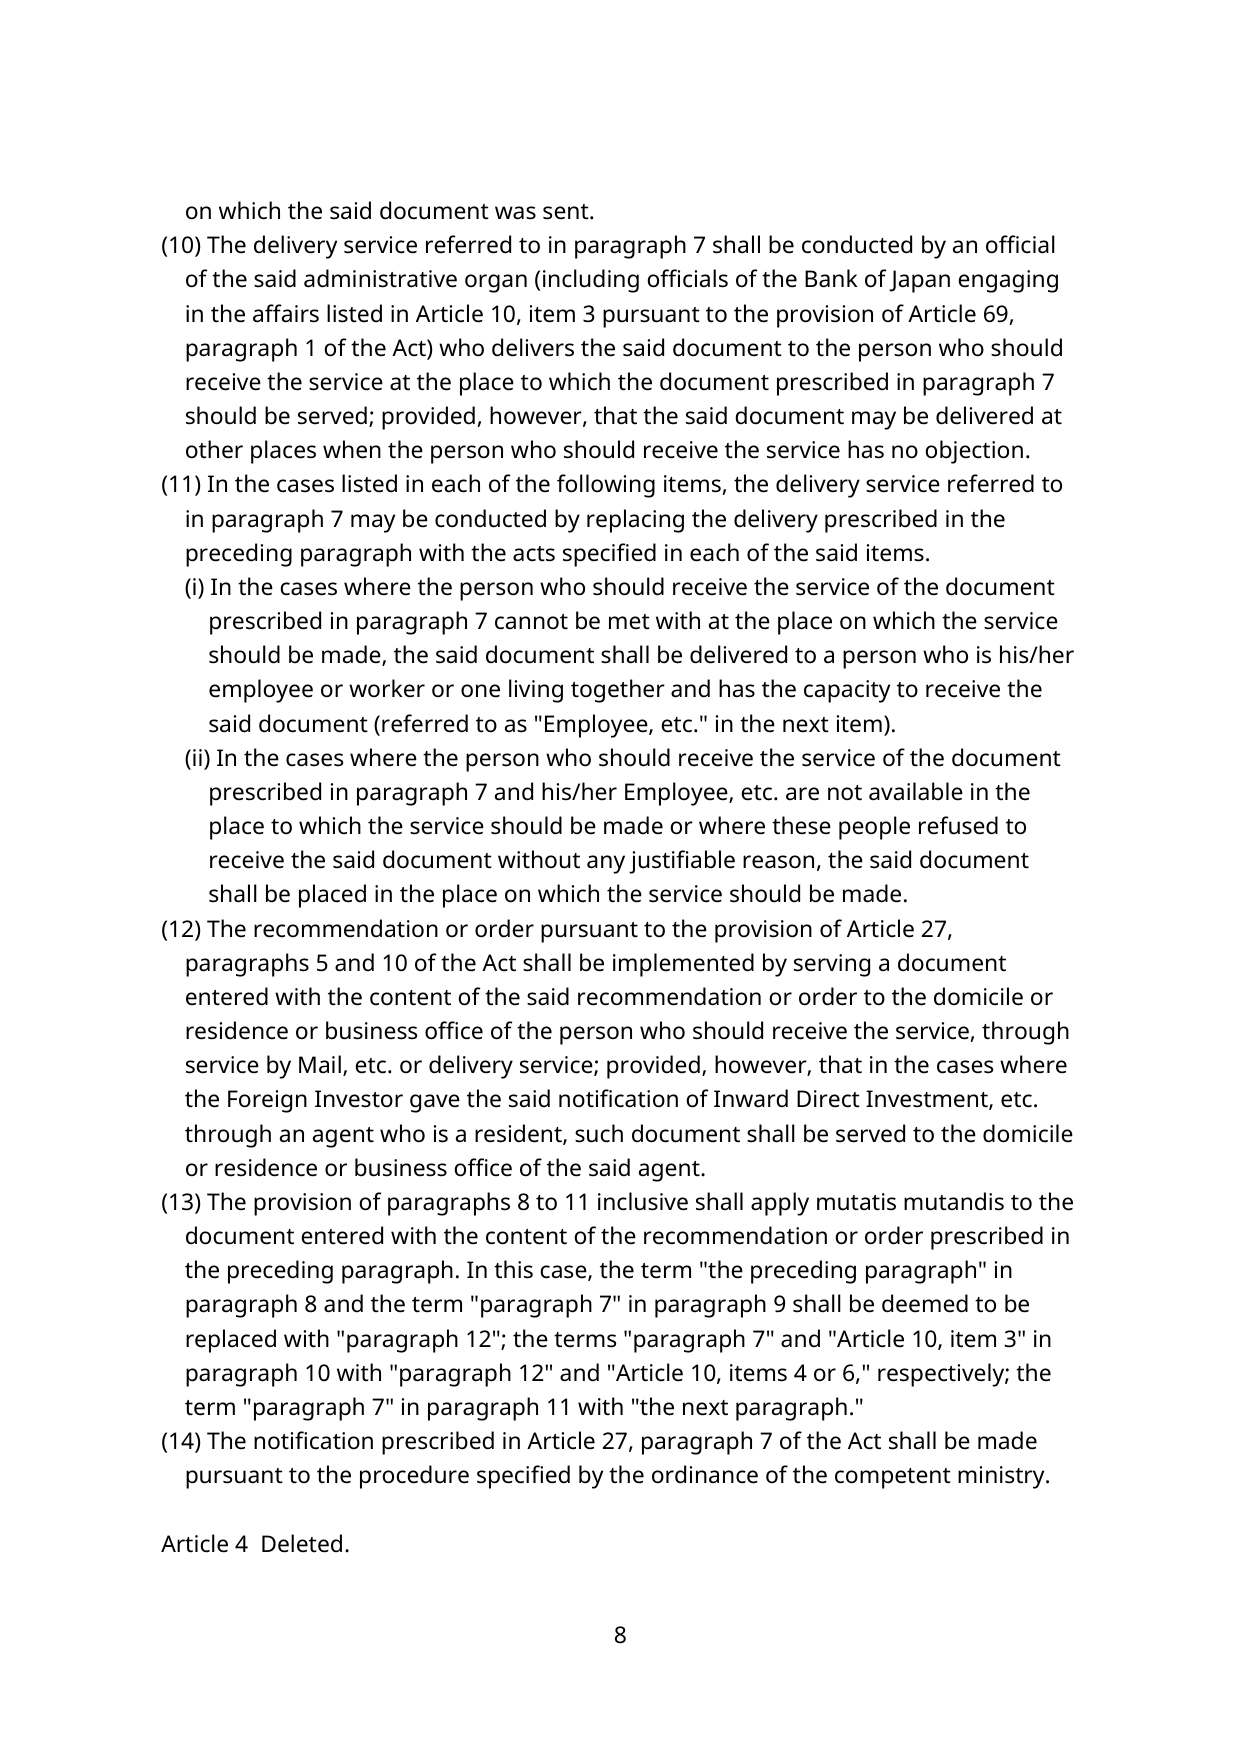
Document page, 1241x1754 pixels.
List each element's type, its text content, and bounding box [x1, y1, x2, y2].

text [161, 194, 1079, 228]
text (i) In the cases where the person who should receive the service of the document prescribed in paragraph 7 cannot be met with at the place on which the service should be made, the said document shall be delivered to a person who is his/her employee or worker or one living together and has the capacity to receive the said document (referred to as "Employee, etc." in the next item). [184, 569, 1079, 740]
text (ii) In the cases where the person who should receive the service of the document prescribed in paragraph 7 and his/her Employee, etc. are not available in the place to which the service should be made or where these people refused to receive the said document without any justifiable reason, the said document shall be placed in the place on which the service should be made. [184, 740, 1079, 911]
text (11) In the cases listed in each of the following items, the delivery service referred to in paragraph 7 may be conducted by replacing the delivery prescribed in the preceding paragraph with the acts specified in each of the said items. [161, 467, 1079, 569]
text (13) The provision of paragraphs 8 to 11 inclusive shall apply mutatis mutandis to the document entered with the content of the recommendation or order prescribed in the preceding paragraph. In this case, the term "the preceding paragraph" in paragraph 8 and the term "paragraph 7" in paragraph 9 shall be deemed to be replaced with "paragraph 12"; the terms "paragraph 7" and "Article 10, item 3" in paragraph 10 with "paragraph 12" and "Article 10, items 4 or 6," respectively; the term "paragraph 7" in paragraph 11 with "the next paragraph." [161, 1184, 1079, 1424]
text (14) The notification prescribed in Article 27, paragraph 7 of the Act shall be made pursuant to the procedure specified by the ordinance of the competent ministry. [161, 1424, 1079, 1492]
text Article 4 Deleted. [161, 1526, 1079, 1560]
text (12) The recommendation or order pursuant to the provision of Article 27, paragraphs 5 and 10 of the Act shall be implemented by serving a document entered with the content of the said recommendation or order to the domicile or residence or business office of the person who should receive the service, through service by Mail, etc. or delivery service; provided, however, that in the cases where the Foreign Investor gave the said notification of Inward Direct Investment, etc. through an agent who is a resident, such document shall be served to the domicile or residence or business office of the said agent. [161, 911, 1079, 1184]
text (10) The delivery service referred to in paragraph 7 shall be conducted by an official of the said administrative organ (including officials of the Bank of Japan engaging in the affairs listed in Article 10, item 3 pursuant to the provision of Article 69, paragraph 1 of the Act) who delivers the said document to the person who should receive the service at the place to which the document prescribed in paragraph 7 should be served; provided, however, that the said document may be delivered at other places when the person who should receive the service has no objection. [161, 228, 1079, 467]
